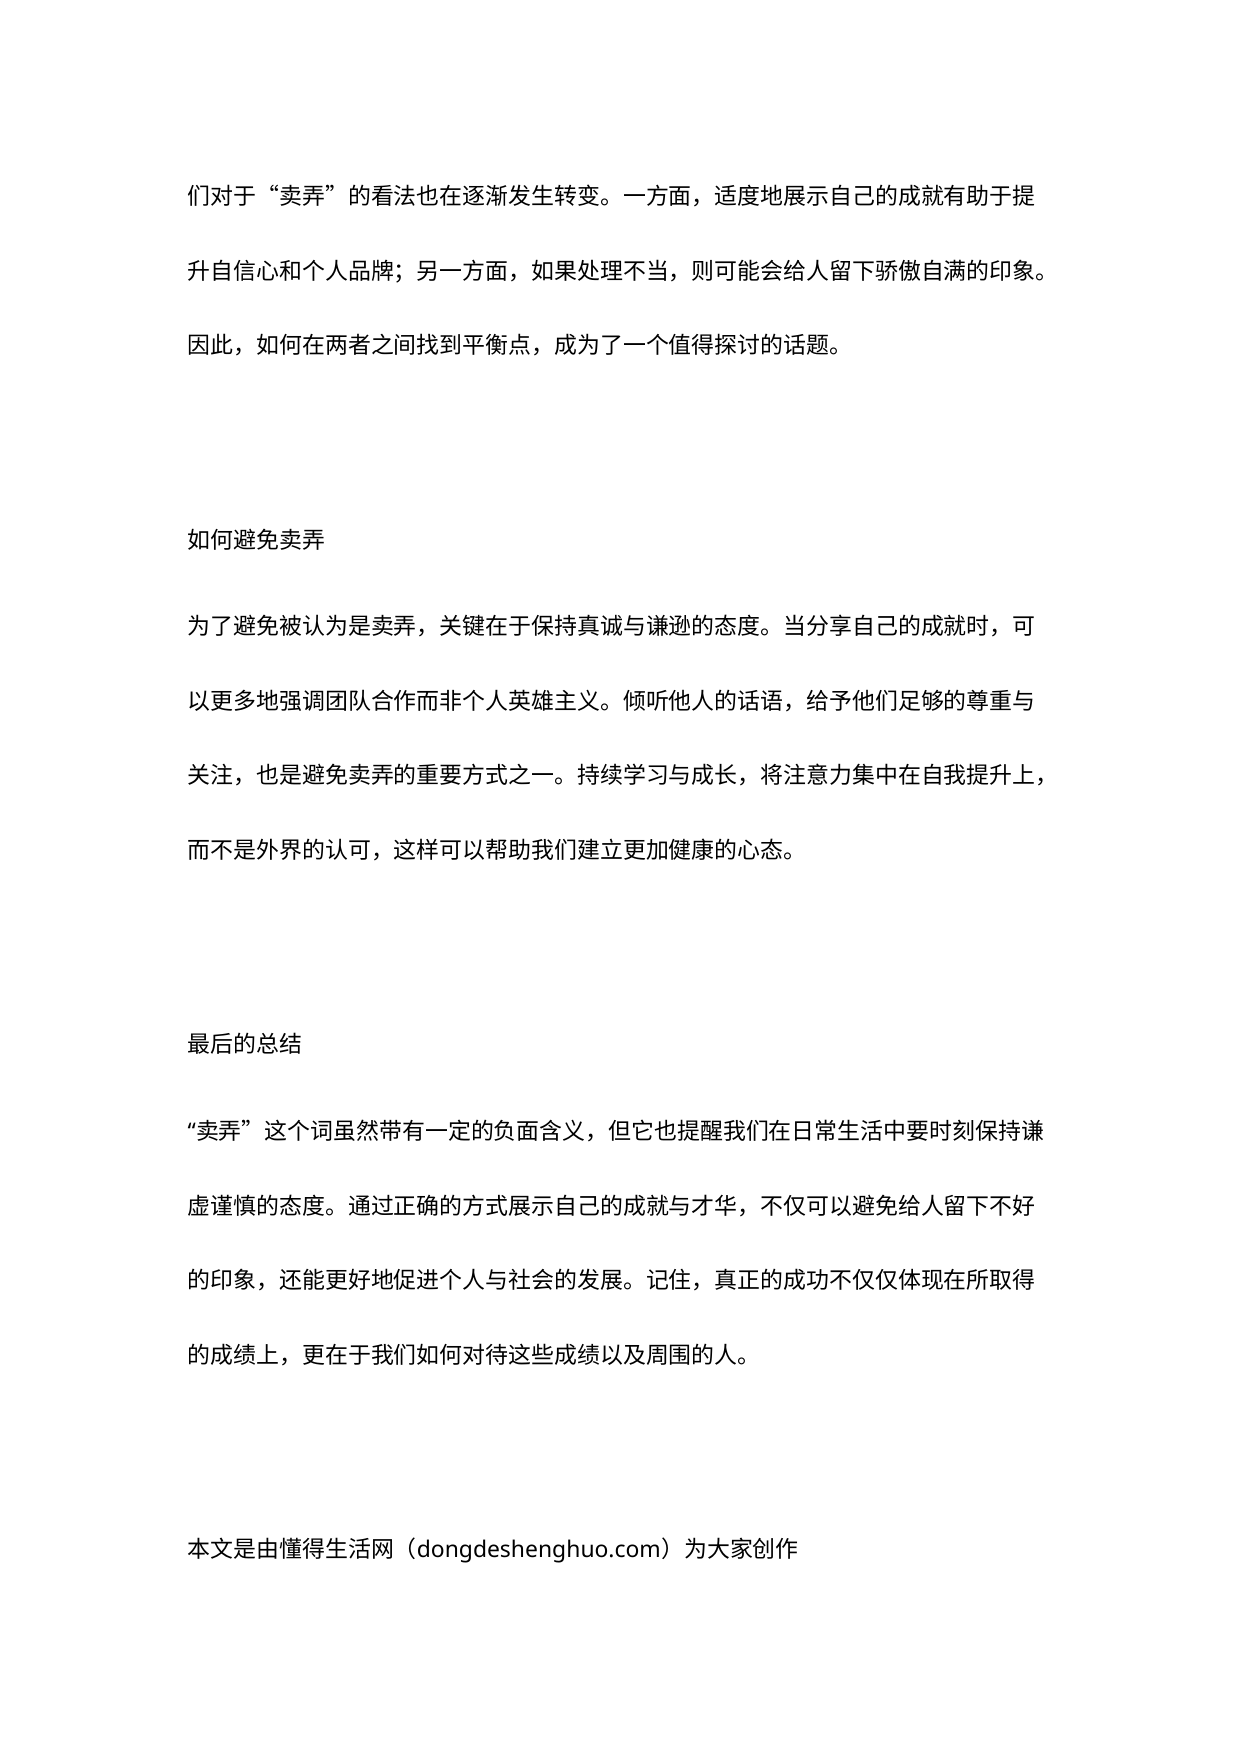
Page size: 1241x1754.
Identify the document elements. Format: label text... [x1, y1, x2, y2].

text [187, 162, 1053, 376]
text 为了避免被认为是卖弄，关键在于保持真诚与谦逊的态度。当分享自己的成就时，可以更多地强调团队合作而非个人英雄主义。倾听他人的话语，给予他们足够的尊重与关注，也是避免卖弄的重要方式之一。持续学习与成长，将注意力集中在自我提升上，而不是外界的认可，这样可以帮助我们建立更加健康的心态。 [187, 592, 1053, 881]
text 最后的总结 [187, 1011, 1053, 1076]
text 本文是由懂得生活网（dongdeshenghuo.com）为大家创作 [187, 1515, 1053, 1580]
text 如何避免卖弄 [187, 506, 1053, 571]
text “卖弄”这个词虽然带有一定的负面含义，但它也提醒我们在日常生活中要时刻保持谦虚谨慎的态度。通过正确的方式展示自己的成就与才华，不仅可以避免给人留下不好的印象，还能更好地促进个人与社会的发展。记住，真正的成功不仅仅体现在所取得的成绩上，更在于我们如何对待这些成绩以及周围的人。 [187, 1097, 1053, 1386]
